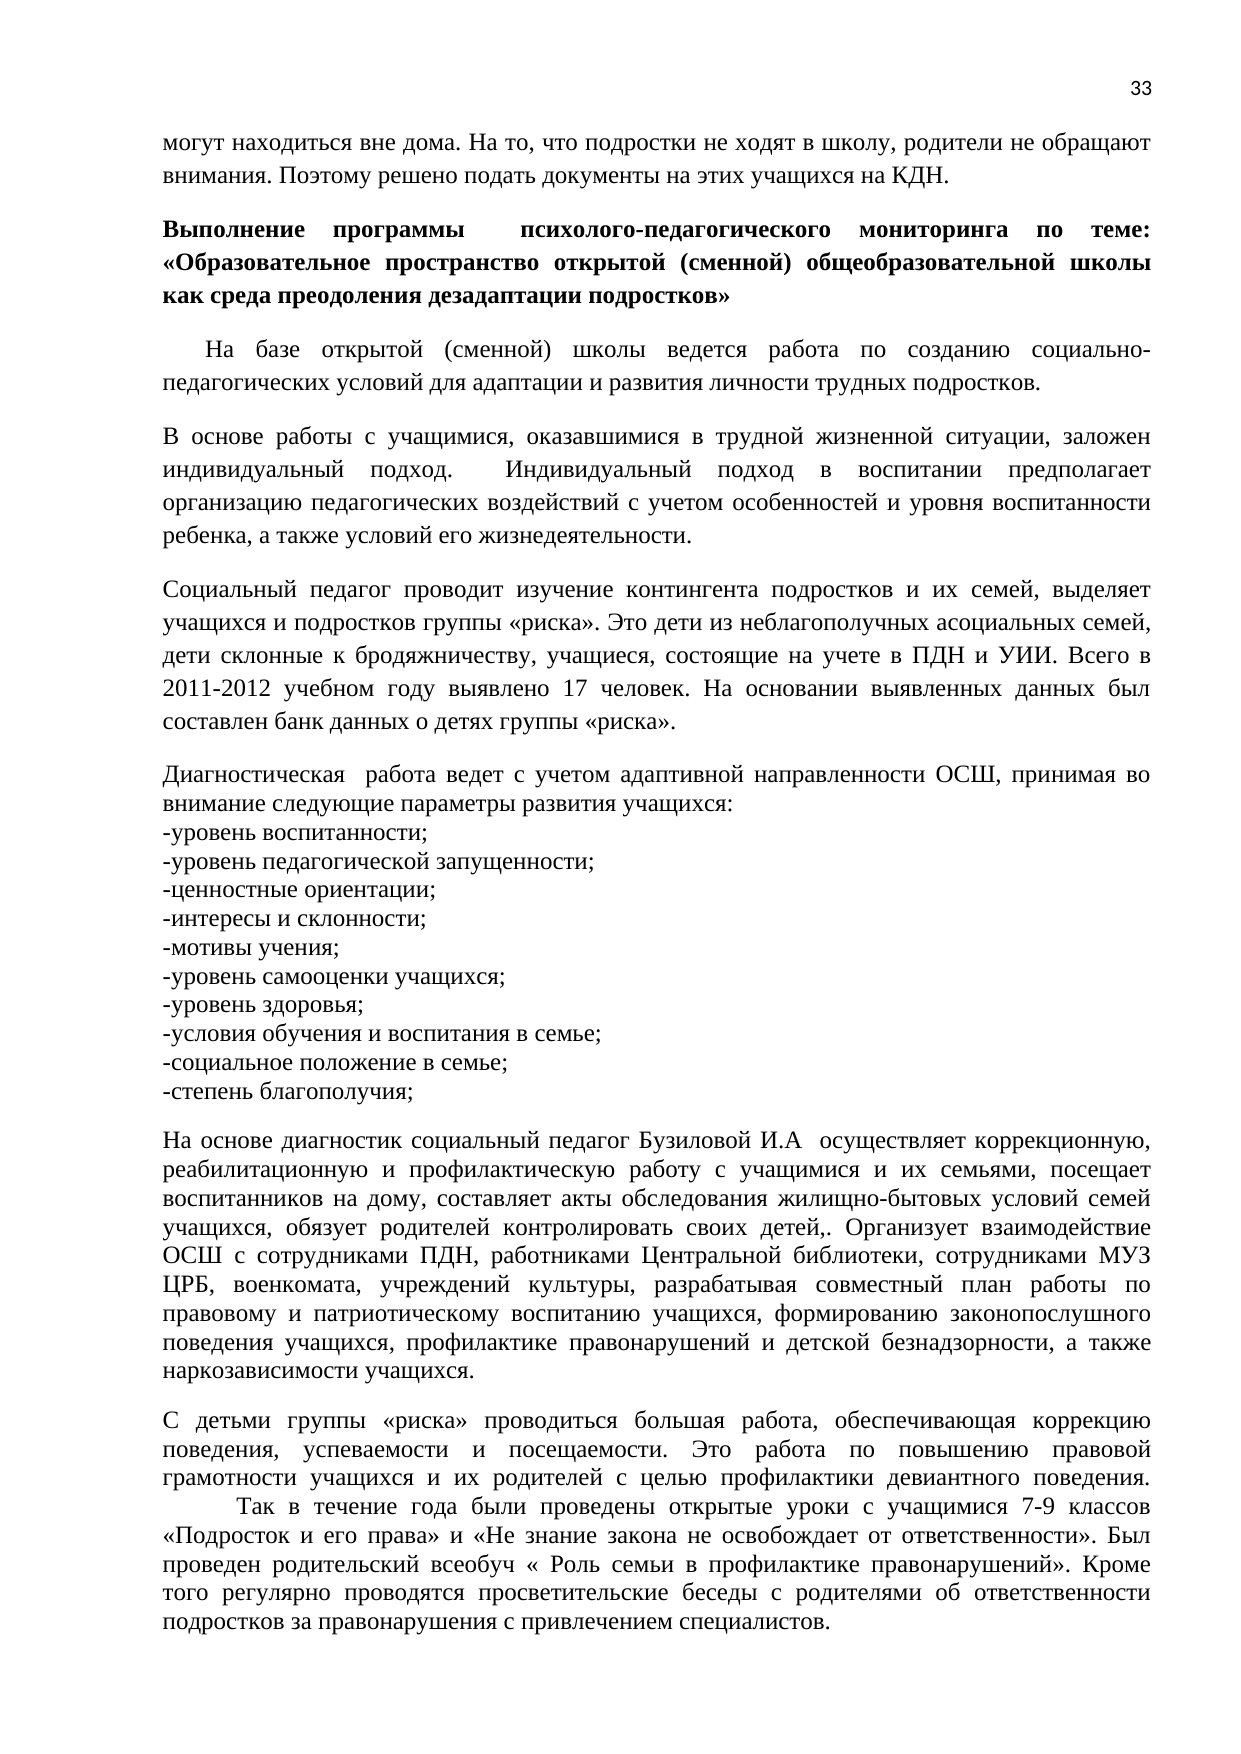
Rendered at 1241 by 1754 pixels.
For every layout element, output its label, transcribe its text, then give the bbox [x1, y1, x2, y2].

text С детьми группы «риска» проводиться большая работа, обеспечивающая коррекцию поведения, успеваемости и посещаемости. Это работа по повышению правовой грамотности учащихся и их родителей с целью профилактики девиантного поведения. Так в течение года были проведены открытые уроки с учащимися 7-9 классов «Подросток и его права» и «Не знание закона не освобождает от ответственности». Был проведен родительский всеобуч « Роль семьи в профилактике правонарушений». Кроме того регулярно проводятся просветительские беседы с родителями об ответственности подростков за правонарушения с привлечением специалистов. [162, 1405, 1152, 1635]
text -уровень самооценки учащихся; [162, 961, 1152, 989]
text Диагностическая работа ведет с учетом адаптивной направленности ОСШ, принимая во внимание следующие параметры развития учащихся: [162, 759, 1152, 817]
text На базе открытой (сменной) школы ведется работа по созданию социально-педагогических условий для адаптации и развития личности трудных подростков. [162, 334, 1152, 396]
text -мотивы учения; [162, 932, 1152, 961]
text -степень благополучия; [162, 1076, 1152, 1104]
text -ценностные ориентации; [162, 874, 1152, 903]
text Социальный педагог проводит изучение контингента подростков и их семей, выделяет учащихся и подростков группы «риска». Это дети из неблагополучных асоциальных семей, дети склонные к бродяжничеству, учащиеся, состоящие на учете в ПДН и УИИ. Всего в 2011-2012 учебном году выявлено 17 человек. На основании выявленных данных был составлен банк данных о детях группы «риска». [162, 574, 1152, 734]
text -уровень воспитанности; [162, 817, 1152, 846]
text -социальное положение в семье; [162, 1047, 1152, 1076]
text В основе работы с учащимися, оказавшимися в трудной жизненной ситуации, заложен индивидуальный подход. Индивидуальный подход в воспитании предполагает организацию педагогических воздействий с учетом особенностей и уровня воспитанности ребенка, а также условий его жизнедеятельности. [162, 421, 1152, 548]
text -условия обучения и воспитания в семье; [162, 1018, 1152, 1047]
text -интересы и склонности; [162, 903, 1152, 932]
text На основе диагностик социальный педагог Бузиловой И.А осуществляет коррекционную, реабилитационную и профилактическую работу с учащимися и их семьями, посещает воспитанников на дому, составляет акты обследования жилищно-бытовых условий семей учащихся, обязует родителей контролировать своих детей,. Организует взаимодействие ОСШ с сотрудниками ПДН, работниками Центральной библиотеки, сотрудниками МУЗ ЦРБ, военкомата, учреждений культуры, разрабатывая совместный план работы по правовому и патриотическому воспитанию учащихся, формированию законопослушного поведения учащихся, профилактике правонарушений и детской безнадзорности, а также наркозависимости учащихся. [162, 1125, 1152, 1384]
text -уровень здоровья; [162, 989, 1152, 1018]
text -уровень педагогической запущенности; [162, 846, 1152, 874]
text Выполнение программы психолого-педагогического мониторинга по теме: «Образовательное пространство открытой (сменной) общеобразовательной школы как среда преодоления дезадаптации подростков» [162, 214, 1152, 309]
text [162, 127, 1152, 189]
